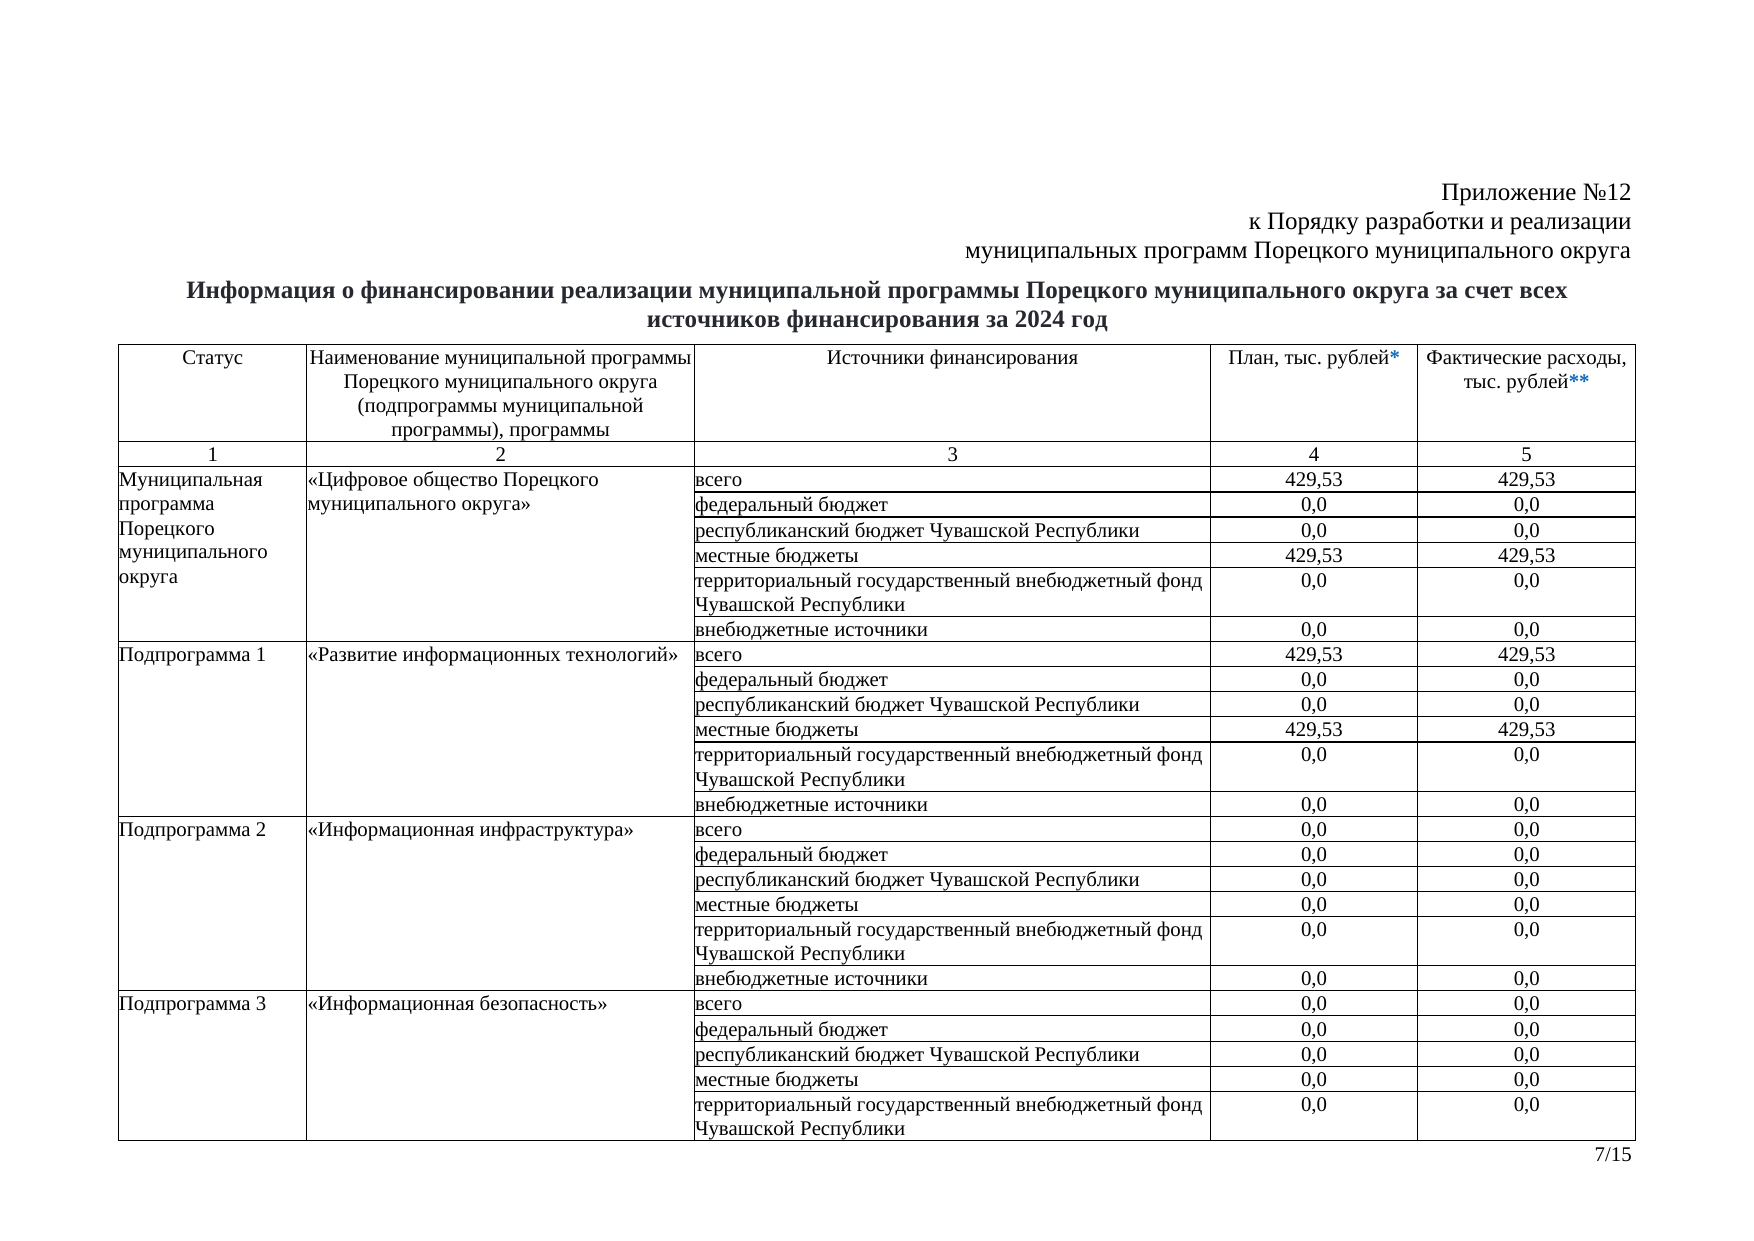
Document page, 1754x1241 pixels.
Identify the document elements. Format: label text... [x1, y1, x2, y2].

table_cell 0,0 [1418, 966, 1635, 990]
table_cell Подпрограмма 3 [119, 991, 306, 1140]
table_cell «Информационная инфраструктура» [307, 817, 694, 990]
table_cell республиканский бюджет Чувашской Республики [695, 692, 1210, 716]
text Приложение №12 [160, 177, 1631, 206]
table_cell 0,0 [1211, 966, 1417, 990]
table_cell местные бюджеты [695, 1067, 1210, 1091]
table_cell 0,0 [1211, 1067, 1417, 1091]
table_cell 0,0 [1418, 617, 1635, 641]
text к Порядку разработки и реализации муниципальных программ Порецкого муниципального округа [160, 206, 1631, 264]
table_cell 0,0 [1211, 743, 1417, 791]
table_cell местные бюджеты [695, 892, 1210, 916]
table_cell 0,0 [1211, 842, 1417, 866]
table_cell федеральный бюджет [695, 493, 1210, 516]
table_cell 0,0 [1211, 692, 1417, 716]
table_cell 3 [695, 442, 1210, 466]
table_cell внебюджетные источники [695, 617, 1210, 641]
table_cell 0,0 [1211, 568, 1417, 616]
table_cell 429,53 [1211, 717, 1417, 741]
table_cell 0,0 [1418, 493, 1635, 516]
table_cell 0,0 [1418, 1092, 1635, 1140]
table_cell территориальный государственный внебюджетный фонд Чувашской Республики [695, 1092, 1210, 1140]
table_cell территориальный государственный внебюджетный фонд Чувашской Республики [695, 917, 1210, 965]
table_cell 0,0 [1211, 1092, 1417, 1140]
table_cell 0,0 [1211, 518, 1417, 542]
table_cell 0,0 [1418, 692, 1635, 716]
table_header Источники финансирования [695, 345, 1210, 441]
table_cell 429,53 [1211, 642, 1417, 666]
table_cell 0,0 [1211, 667, 1417, 691]
table_cell 0,0 [1418, 667, 1635, 691]
table_cell 0,0 [1211, 1016, 1417, 1041]
table_cell 429,53 [1211, 467, 1417, 491]
table_cell всего [695, 467, 1210, 491]
table_cell 429,53 [1418, 642, 1635, 666]
table_cell 0,0 [1418, 991, 1635, 1015]
table_cell Подпрограмма 2 [119, 817, 306, 990]
table_cell 0,0 [1418, 1067, 1635, 1091]
table_cell всего [695, 642, 1210, 666]
table_cell «Цифровое общество Порецкого муниципального округа» [307, 467, 694, 641]
table_cell 0,0 [1418, 1042, 1635, 1066]
table_cell республиканский бюджет Чувашской Республики [695, 867, 1210, 891]
table_cell 0,0 [1418, 518, 1635, 542]
table_header Статус [119, 345, 306, 441]
table_cell 0,0 [1211, 991, 1417, 1015]
table_header Наименование муниципальной программы Порецкого муниципального округа (подпрограммы муниципальной программы), программы [307, 345, 694, 441]
table_cell федеральный бюджет [695, 842, 1210, 866]
table_cell 0,0 [1418, 743, 1635, 791]
table_cell 429,53 [1418, 717, 1635, 741]
table_cell всего [695, 991, 1210, 1015]
table_cell 5 [1418, 442, 1635, 466]
table_cell 0,0 [1211, 867, 1417, 891]
table_cell местные бюджеты [695, 543, 1210, 567]
table_cell 0,0 [1211, 917, 1417, 965]
table_cell 0,0 [1211, 493, 1417, 516]
table_cell внебюджетные источники [695, 966, 1210, 990]
table_cell 2 [307, 442, 694, 466]
table_cell территориальный государственный внебюджетный фонд Чувашской Республики [695, 743, 1210, 791]
table_cell 0,0 [1418, 917, 1635, 965]
table_cell республиканский бюджет Чувашской Республики [695, 518, 1210, 542]
table_cell 0,0 [1211, 892, 1417, 916]
table_cell 0,0 [1418, 892, 1635, 916]
table_header Фактические расходы, тыс. рублей** [1418, 345, 1635, 441]
table_cell федеральный бюджет [695, 1016, 1210, 1041]
table_cell 0,0 [1418, 1016, 1635, 1041]
table_cell 429,53 [1418, 467, 1635, 491]
table_cell 0,0 [1211, 792, 1417, 816]
table_cell Подпрограмма 1 [119, 642, 306, 816]
table_cell федеральный бюджет [695, 667, 1210, 691]
table_cell 0,0 [1211, 617, 1417, 641]
table_cell всего [695, 817, 1210, 841]
table_cell внебюджетные источники [695, 792, 1210, 816]
table_header План, тыс. рублей* [1211, 345, 1417, 441]
table_cell 429,53 [1211, 543, 1417, 567]
subtitle Информация о финансировании реализации муниципальной программы Порецкого муниципального округа за счет всех источников финансирования за 2024 год [118, 275, 1636, 333]
table_cell 4 [1211, 442, 1417, 466]
table_cell 0,0 [1211, 817, 1417, 841]
table_cell 0,0 [1418, 568, 1635, 616]
table_cell 0,0 [1418, 792, 1635, 816]
table_cell 0,0 [1418, 867, 1635, 891]
table_cell «Развитие информационных технологий» [307, 642, 694, 816]
table_cell «Информационная безопасность» [307, 991, 694, 1140]
table_cell 1 [119, 442, 306, 466]
table_cell Муниципальная программа Порецкого муниципального округа [119, 467, 306, 641]
table_cell 429,53 [1418, 543, 1635, 567]
table_cell республиканский бюджет Чувашской Республики [695, 1042, 1210, 1066]
table_cell местные бюджеты [695, 717, 1210, 741]
table_cell 0,0 [1418, 817, 1635, 841]
table_cell 0,0 [1211, 1042, 1417, 1066]
table_cell 0,0 [1418, 842, 1635, 866]
table_cell территориальный государственный внебюджетный фонд Чувашской Республики [695, 568, 1210, 616]
